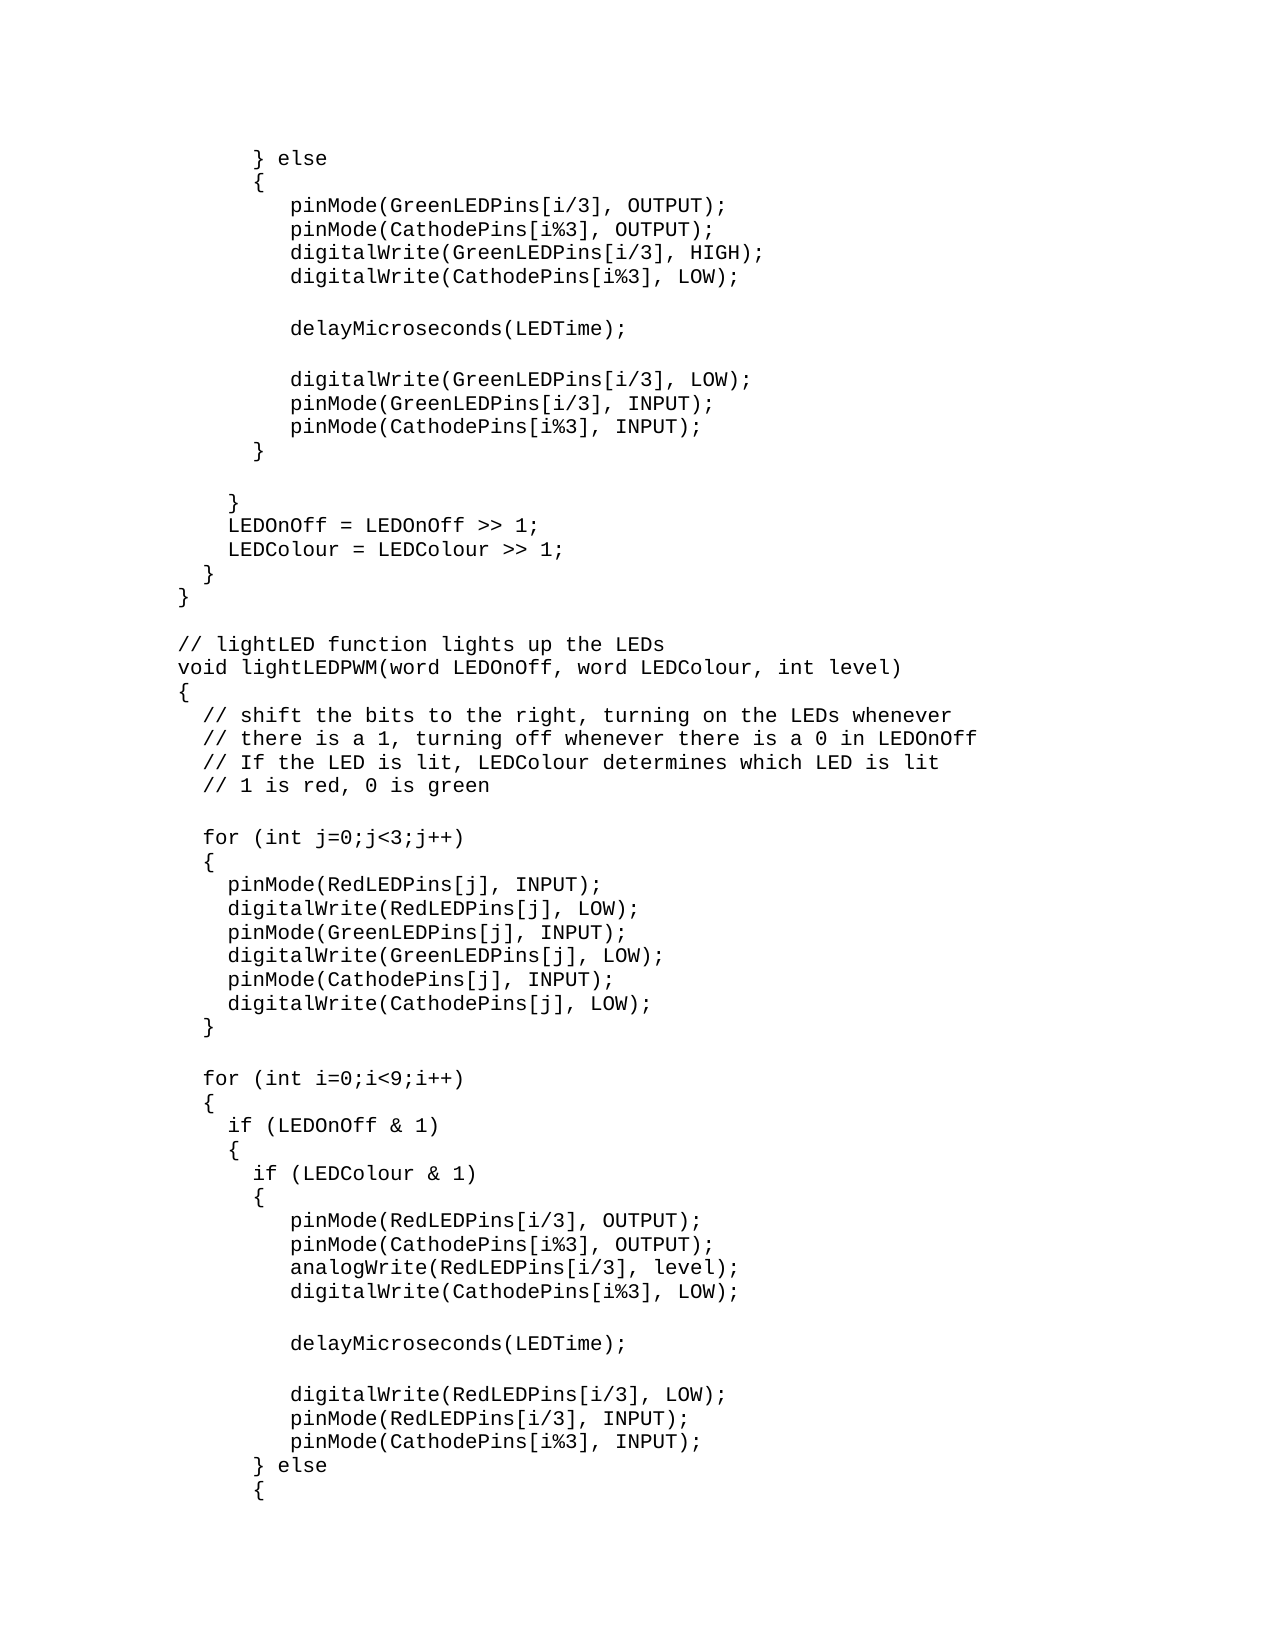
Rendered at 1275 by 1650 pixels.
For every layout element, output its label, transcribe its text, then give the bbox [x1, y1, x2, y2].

text delayMicroseconds(LEDTime); [177, 1332, 1098, 1356]
text } [177, 563, 1098, 586]
text } [177, 1016, 1098, 1040]
text { [177, 171, 1098, 195]
text { [177, 1479, 1098, 1502]
text // 1 is red, 0 is green [177, 776, 1098, 799]
text pinMode(CathodePins[i%3], INPUT); [177, 1431, 1098, 1455]
text { [177, 1186, 1098, 1210]
text digitalWrite(RedLEDPins[i/3], LOW); [177, 1384, 1098, 1408]
text digitalWrite(CathodePins[i%3], LOW); [177, 266, 1098, 289]
text } [177, 440, 1098, 464]
text digitalWrite(CathodePins[j], LOW); [177, 993, 1098, 1016]
text if (LEDOnOff & 1) [177, 1115, 1098, 1139]
text pinMode(RedLEDPins[j], INPUT); [177, 874, 1098, 898]
text // shift the bits to the right, turning on the LEDs whenever [177, 704, 1098, 728]
text digitalWrite(RedLEDPins[j], LOW); [177, 898, 1098, 922]
text pinMode(RedLEDPins[i/3], OUTPUT); [177, 1210, 1098, 1233]
text // If the LED is lit, LEDColour determines which LED is lit [177, 752, 1098, 776]
text digitalWrite(GreenLEDPins[j], LOW); [177, 945, 1098, 969]
text LEDOnOff = LEDOnOff >> 1; [177, 515, 1098, 539]
text } else [177, 148, 1098, 171]
text pinMode(GreenLEDPins[i/3], OUTPUT); [177, 195, 1098, 218]
text } else [177, 1455, 1098, 1479]
text analogWrite(RedLEDPins[i/3], level); [177, 1257, 1098, 1281]
text delayMicroseconds(LEDTime); [177, 317, 1098, 341]
text pinMode(CathodePins[i%3], INPUT); [177, 416, 1098, 440]
text pinMode(CathodePins[j], INPUT); [177, 969, 1098, 993]
text digitalWrite(CathodePins[i%3], LOW); [177, 1281, 1098, 1304]
text for (int j=0;j<3;j++) [177, 827, 1098, 851]
text { [177, 851, 1098, 874]
text pinMode(GreenLEDPins[i/3], INPUT); [177, 393, 1098, 416]
text { [177, 681, 1098, 704]
text LEDColour = LEDColour >> 1; [177, 539, 1098, 563]
text if (LEDColour & 1) [177, 1163, 1098, 1186]
text digitalWrite(GreenLEDPins[i/3], LOW); [177, 369, 1098, 393]
text // there is a 1, turning off whenever there is a 0 in LEDOnOff [177, 728, 1098, 752]
text } [177, 586, 1098, 610]
text digitalWrite(GreenLEDPins[i/3], HIGH); [177, 242, 1098, 266]
text pinMode(CathodePins[i%3], OUTPUT); [177, 218, 1098, 242]
text pinMode(GreenLEDPins[j], INPUT); [177, 922, 1098, 945]
text pinMode(CathodePins[i%3], OUTPUT); [177, 1233, 1098, 1257]
text } [177, 492, 1098, 515]
text void lightLEDPWM(word LEDOnOff, word LEDColour, int level) [177, 657, 1098, 681]
text { [177, 1092, 1098, 1115]
text { [177, 1139, 1098, 1163]
text // lightLED function lights up the LEDs [177, 634, 1098, 657]
text pinMode(RedLEDPins[i/3], INPUT); [177, 1408, 1098, 1431]
text for (int i=0;i<9;i++) [177, 1068, 1098, 1092]
